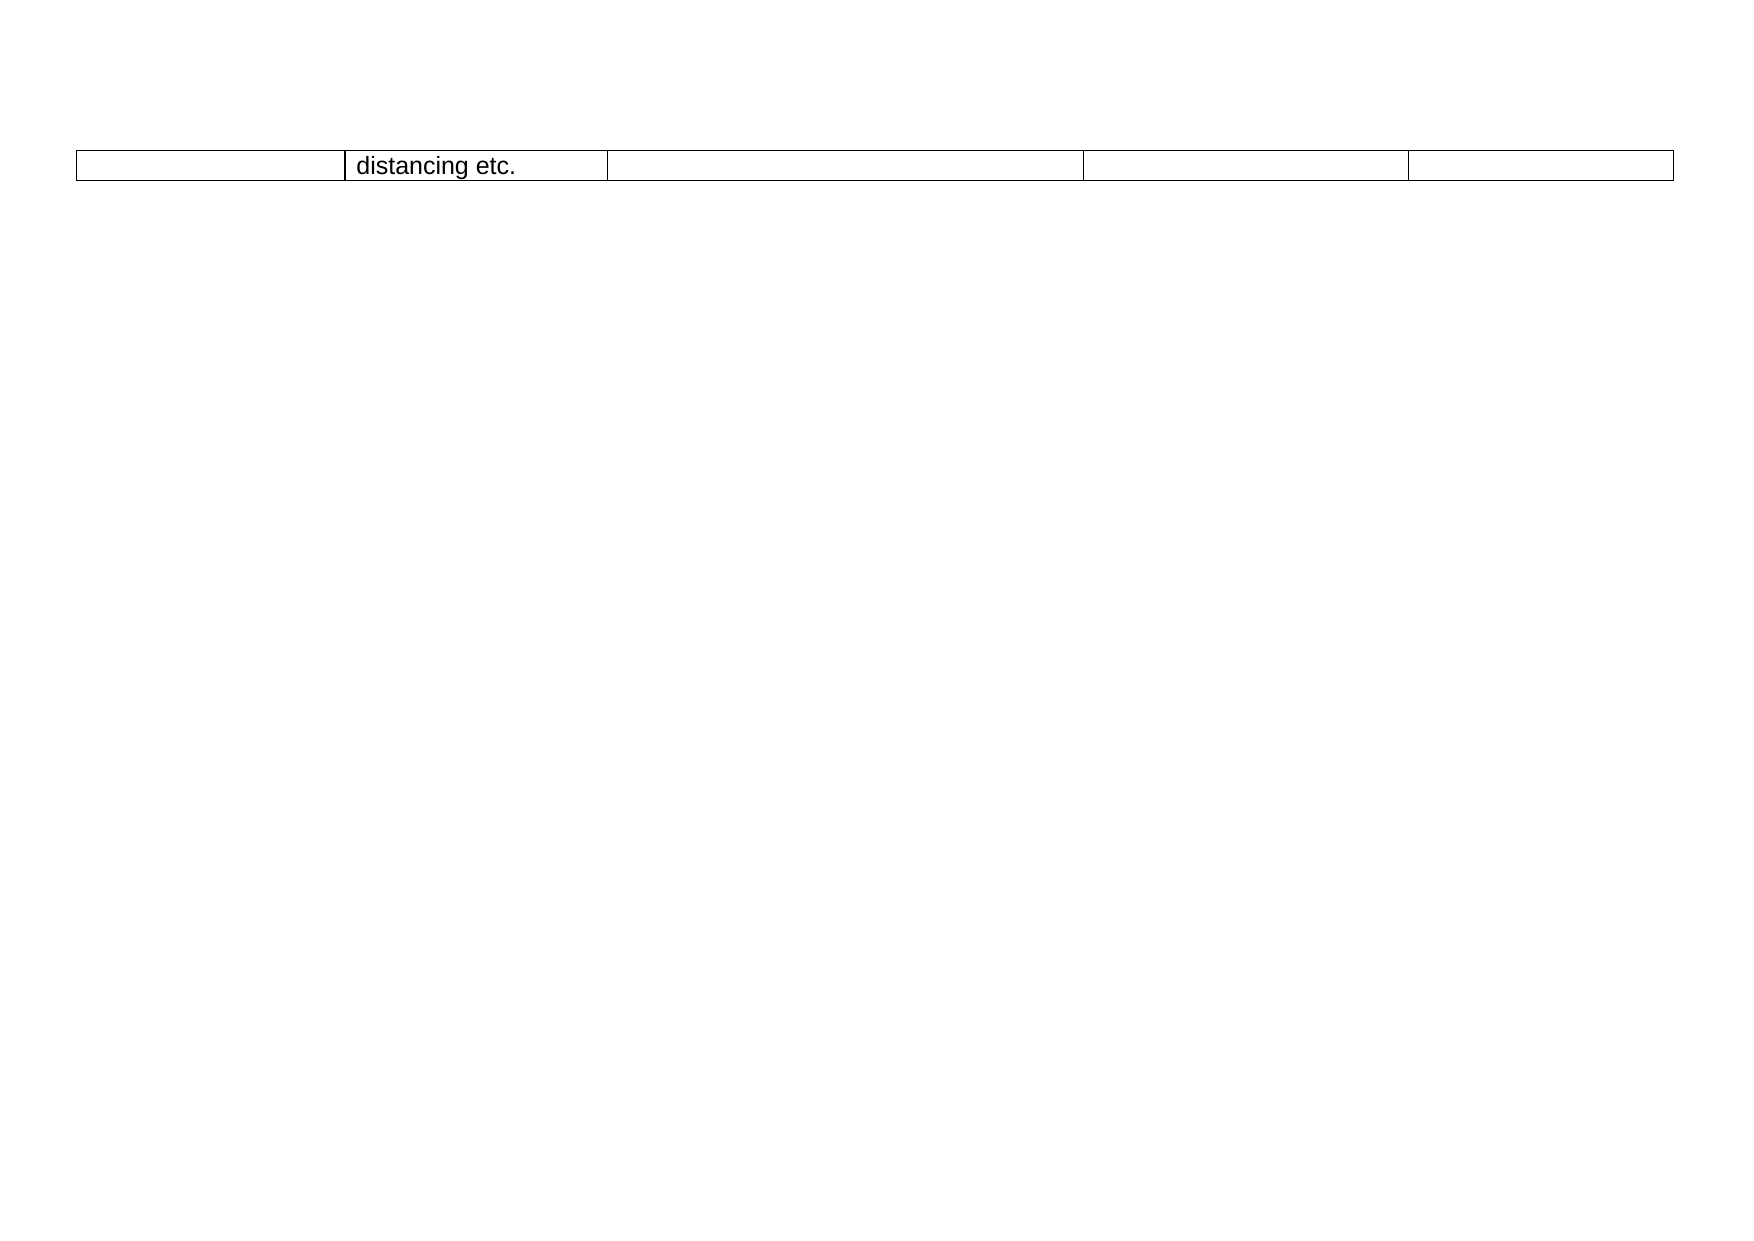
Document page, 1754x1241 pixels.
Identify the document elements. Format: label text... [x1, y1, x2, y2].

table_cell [608, 151, 1083, 180]
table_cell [77, 151, 344, 180]
table_cell Ht / dht [1409, 151, 1673, 180]
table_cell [1084, 151, 1408, 180]
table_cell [346, 151, 607, 180]
